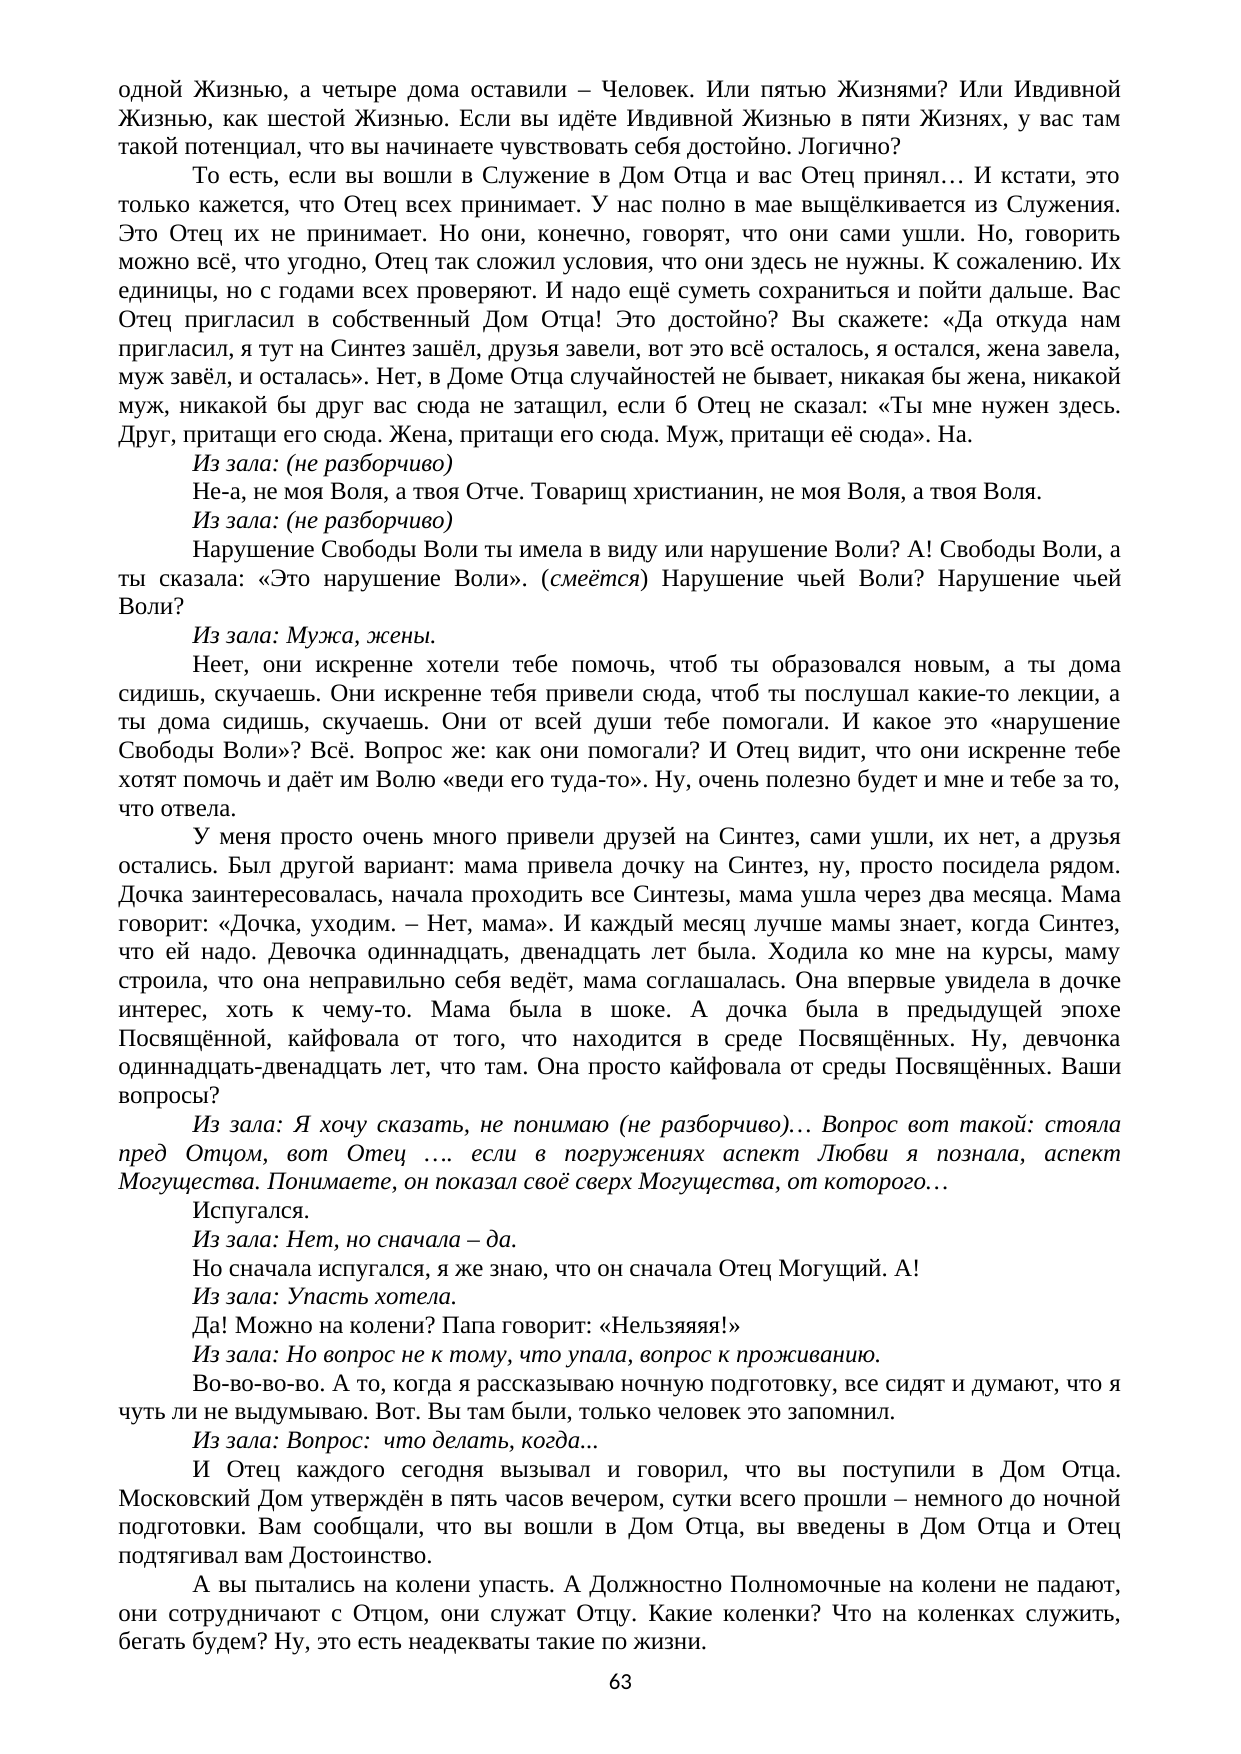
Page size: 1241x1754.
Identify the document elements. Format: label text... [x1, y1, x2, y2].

text У меня просто очень много привели друзей на Синтез, сами ушли, их нет, а друзья остались. Был другой вариант: мама привела дочку на Синтез, ну, просто посидела рядом. Дочка заинтересовалась, начала проходить все Синтезы, мама ушла через два месяца. Мама говорит: «Дочка, уходим. – Нет, мама». И каждый месяц лучше мамы знает, когда Синтез, что ей надо. Девочка одиннадцать, двенадцать лет была. Ходила ко мне на курсы, маму строила, что она неправильно себя ведёт, мама соглашалась. Она впервые увидела в дочке интерес, хоть к чему-то. Мама была в шоке. А дочка была в предыдущей эпохе Посвящённой, кайфовала от того, что находится в среде Посвящённых. Ну, девчонка одиннадцать-двенадцать лет, что там. Она просто кайфовала от среды Посвящённых. Ваши вопросы? [118, 821, 1122, 1109]
text То есть, если вы вошли в Служение в Дом Отца и вас Отец принял… И кстати, это только кажется, что Отец всех принимает. У нас полно в мае выщёлкивается из Служения. Это Отец их не принимает. Но они, конечно, говорят, что они сами ушли. Но, говорить можно всё, что угодно, Отец так сложил условия, что они здесь не нужны. К сожалению. Их единицы, но с годами всех проверяют. И надо ещё суметь сохраниться и пойти дальше. Вас Отец пригласил в собственный Дом Отца! Это достойно? Вы скажете: «Да откуда нам пригласил, я тут на Синтез зашёл, друзья завели, вот это всё осталось, я остался, жена завела, муж завёл, и осталась». Нет, в Доме Отца случайностей не бывает, никакая бы жена, никакой муж, никакой бы друг вас сюда не затащил, если б Отец не сказал: «Ты мне нужен здесь. Друг, притащи его сюда. Жена, притащи его сюда. Муж, притащи её сюда». На. [118, 160, 1122, 448]
text Из зала: (не разборчиво) [118, 448, 1122, 476]
text Из зала: Упасть хотела. [118, 1281, 1122, 1310]
text Нарушение Свободы Воли ты имела в виду или нарушение Воли? А! Свободы Воли, а ты сказала: «Это нарушение Воли». (смеётся) Нарушение чьей Воли? Нарушение чьей Воли? [118, 534, 1122, 620]
text Из зала: Нет, но сначала – да. [118, 1224, 1122, 1253]
text И Отец каждого сегодня вызывал и говорил, что вы поступили в Дом Отца. Московский Дом утверждён в пять часов вечером, сутки всего прошли – немного до ночной подготовки. Вам сообщали, что вы вошли в Дом Отца, вы введены в Дом Отца и Отец подтягивал вам Достоинство. [118, 1454, 1122, 1569]
text Да! Можно на колени? Папа говорит: «Нельзяяяя!» [118, 1310, 1122, 1339]
text Из зала: Я хочу сказать, не понимаю (не разборчиво)… Вопрос вот такой: стояла пред Отцом, вот Отец …. если в погружениях аспект Любви я познала, аспект Могущества. Понимаете, он показал своё сверх Могущества, от которого… [118, 1109, 1122, 1195]
text Из зала: Но вопрос не к тому, что упала, вопрос к проживанию. [118, 1339, 1122, 1368]
text Из зала: (не разборчиво) [118, 505, 1122, 534]
text Неет, они искренне хотели тебе помочь, чтоб ты образовался новым, а ты дома сидишь, скучаешь. Они искренне тебя привели сюда, чтоб ты послушал какие-то лекции, а ты дома сидишь, скучаешь. Они от всей души тебе помогали. И какое это «нарушение Свободы Воли»? Всё. Вопрос же: как они помогали? И Отец видит, что они искренне тебе хотят помочь и даёт им Волю «веди его туда-то». Ну, очень полезно будет и мне и тебе за то, что отвела. [118, 649, 1122, 821]
text А вы пытались на колени упасть. А Должностно Полномочные на колени не падают, они сотрудничают с Отцом, они служат Отцу. Какие коленки? Что на коленках служить, бегать будем? Ну, это есть неадекваты такие по жизни. [118, 1569, 1122, 1655]
text Во-во-во-во. А то, когда я рассказываю ночную подготовку, все сидят и думают, что я чуть ли не выдумываю. Вот. Вы там были, только человек это запомнил. [118, 1368, 1122, 1425]
text Не-а, не моя Воля, а твоя Отче. Товарищ христианин, не моя Воля, а твоя Воля. [118, 476, 1122, 505]
text Испугался. [118, 1195, 1122, 1224]
text Из зала: Мужа, жены. [118, 620, 1122, 649]
text Но сначала испугался, я же знаю, что он сначала Отец Могущий. А! [118, 1253, 1122, 1281]
text Из зала: Вопрос: что делать, когда... [118, 1425, 1122, 1454]
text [118, 74, 1122, 160]
